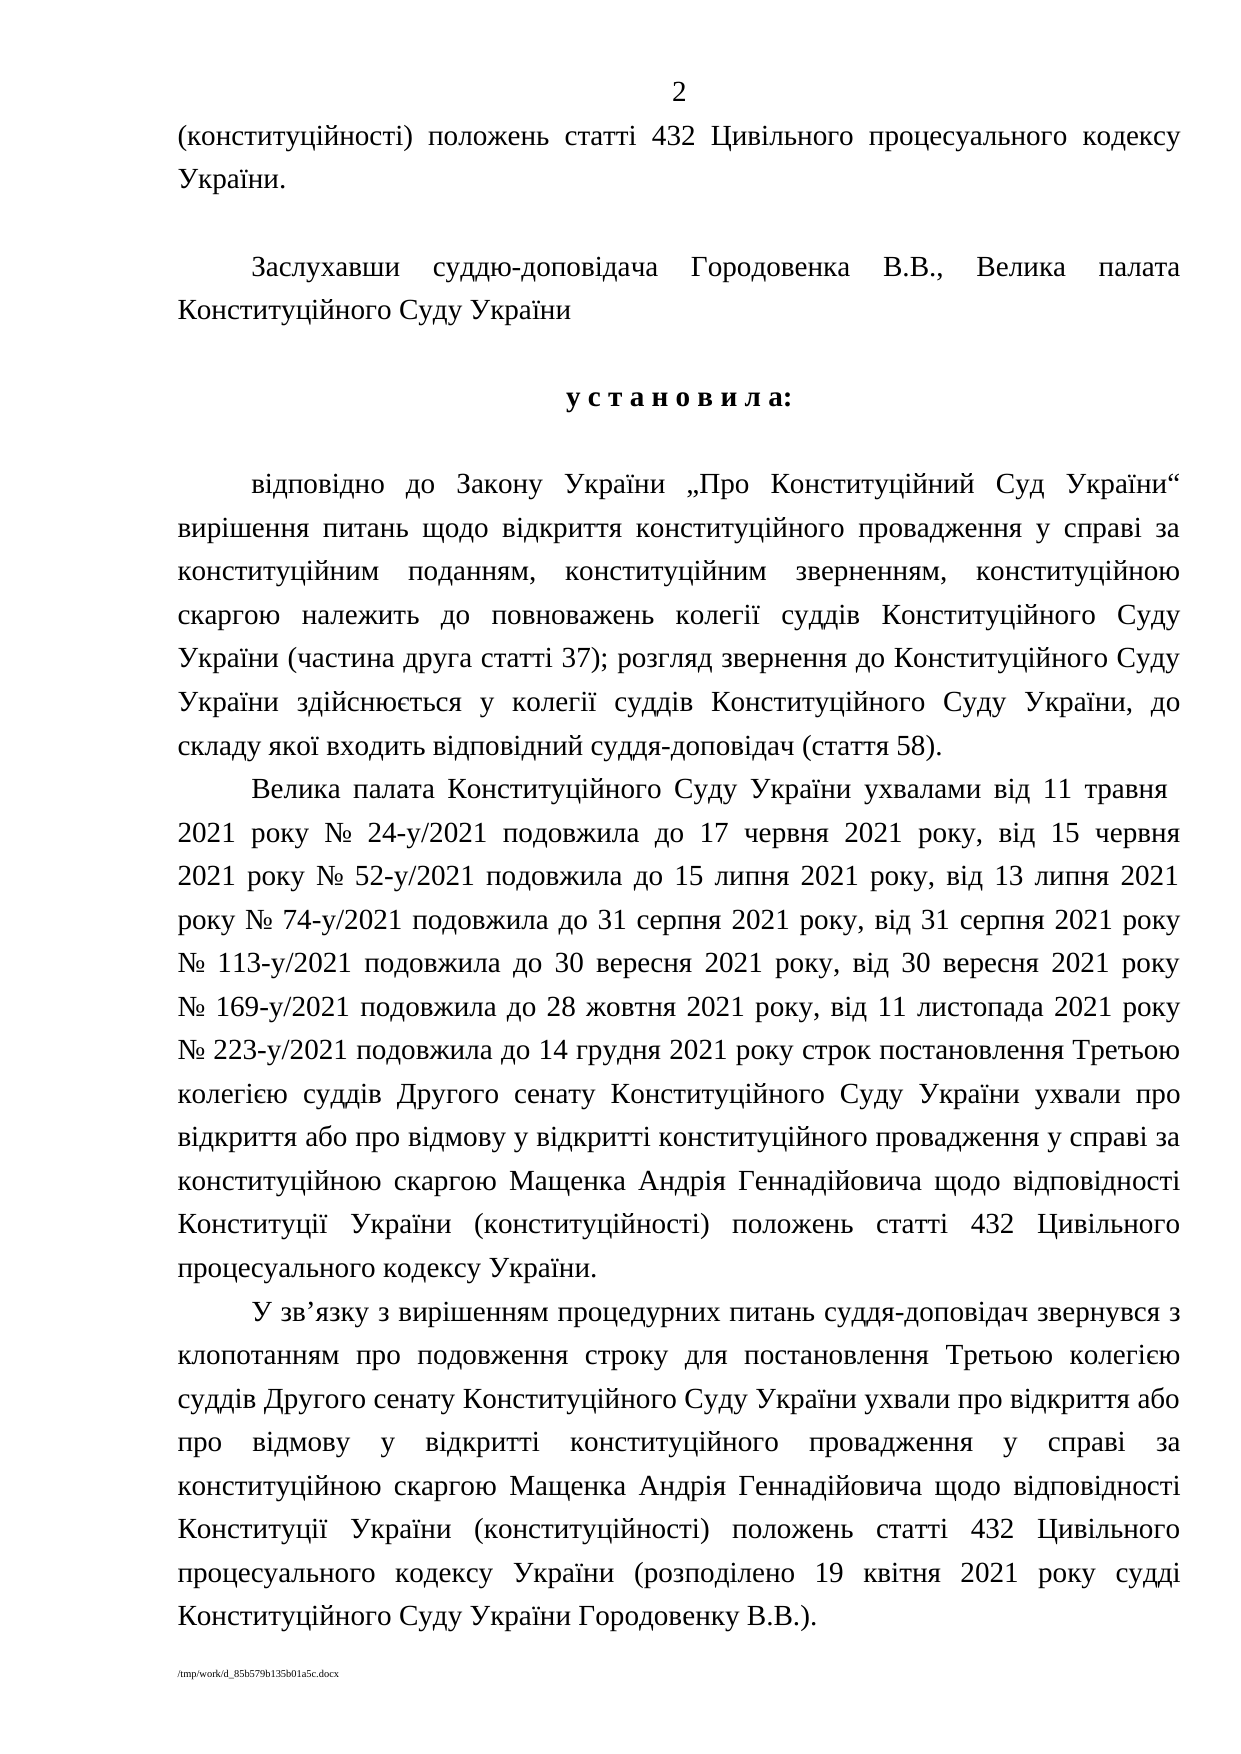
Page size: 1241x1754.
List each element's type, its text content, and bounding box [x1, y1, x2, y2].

text Заслухавши суддю-доповідача Городовенка В.В., Велика палата Конституційного Суду України [177, 249, 1181, 326]
text відповідно до Закону України „Про Конституційний Суд України“ вирішення питань щодо відкриття конституційного провадження у справі за конституційним поданням, конституційним зверненням, конституційною скаргою належить до повноважень колегії суддів Конституційного Суду України (частина друга статті 37); розгляд звернення до Конституційного Суду України здійснюється у колегії суддів Конституційного Суду України, до складу якої входить відповідний суддя-доповідач (стаття 58). [177, 466, 1181, 761]
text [177, 118, 1181, 195]
text у с т а н о в и л а: [177, 379, 1181, 413]
text У зв’язку з вирішенням процедурних питань суддя-доповідач звернувся з клопотанням про подовження строку для постановлення Третьою колегією суддів Другого сенату Конституційного Суду України ухвали про відкриття або про відмову у відкритті конституційного провадження у справі за конституційною скаргою Мащенка Андрія Геннадійовича щодо відповідності Конституції України (конституційності) положень статті 432 Цивільного процесуального кодексу України (розподілено 19 квітня 2021 року судді Конституційного Суду України Городовенку В.В.). [177, 1294, 1181, 1632]
text Велика палата Конституційного Суду України ухвалами від 11 травня 2021 року № 24-у/2021 подовжила до 17 червня 2021 року, від 15 червня 2021 року № 52-у/2021 подовжила до 15 липня 2021 року, від 13 липня 2021 року № 74-у/2021 подовжила до 31 серпня 2021 року, від 31 серпня 2021 року № 113-у/2021 подовжила до 30 вересня 2021 року, від 30 вересня 2021 року № 169-у/2021 подовжила до 28 жовтня 2021 року, від 11 листопада 2021 року № 223-у/2021 подовжила до 14 грудня 2021 року строк постановлення Третьою колегією суддів Другого сенату Конституційного Суду України ухвали про відкриття або про відмову у відкритті конституційного провадження у справі за конституційною скаргою Мащенка Андрія Геннадійовича щодо відповідності Конституції України (конституційності) положень статті 432 Цивільного процесуального кодексу України. [177, 771, 1181, 1284]
